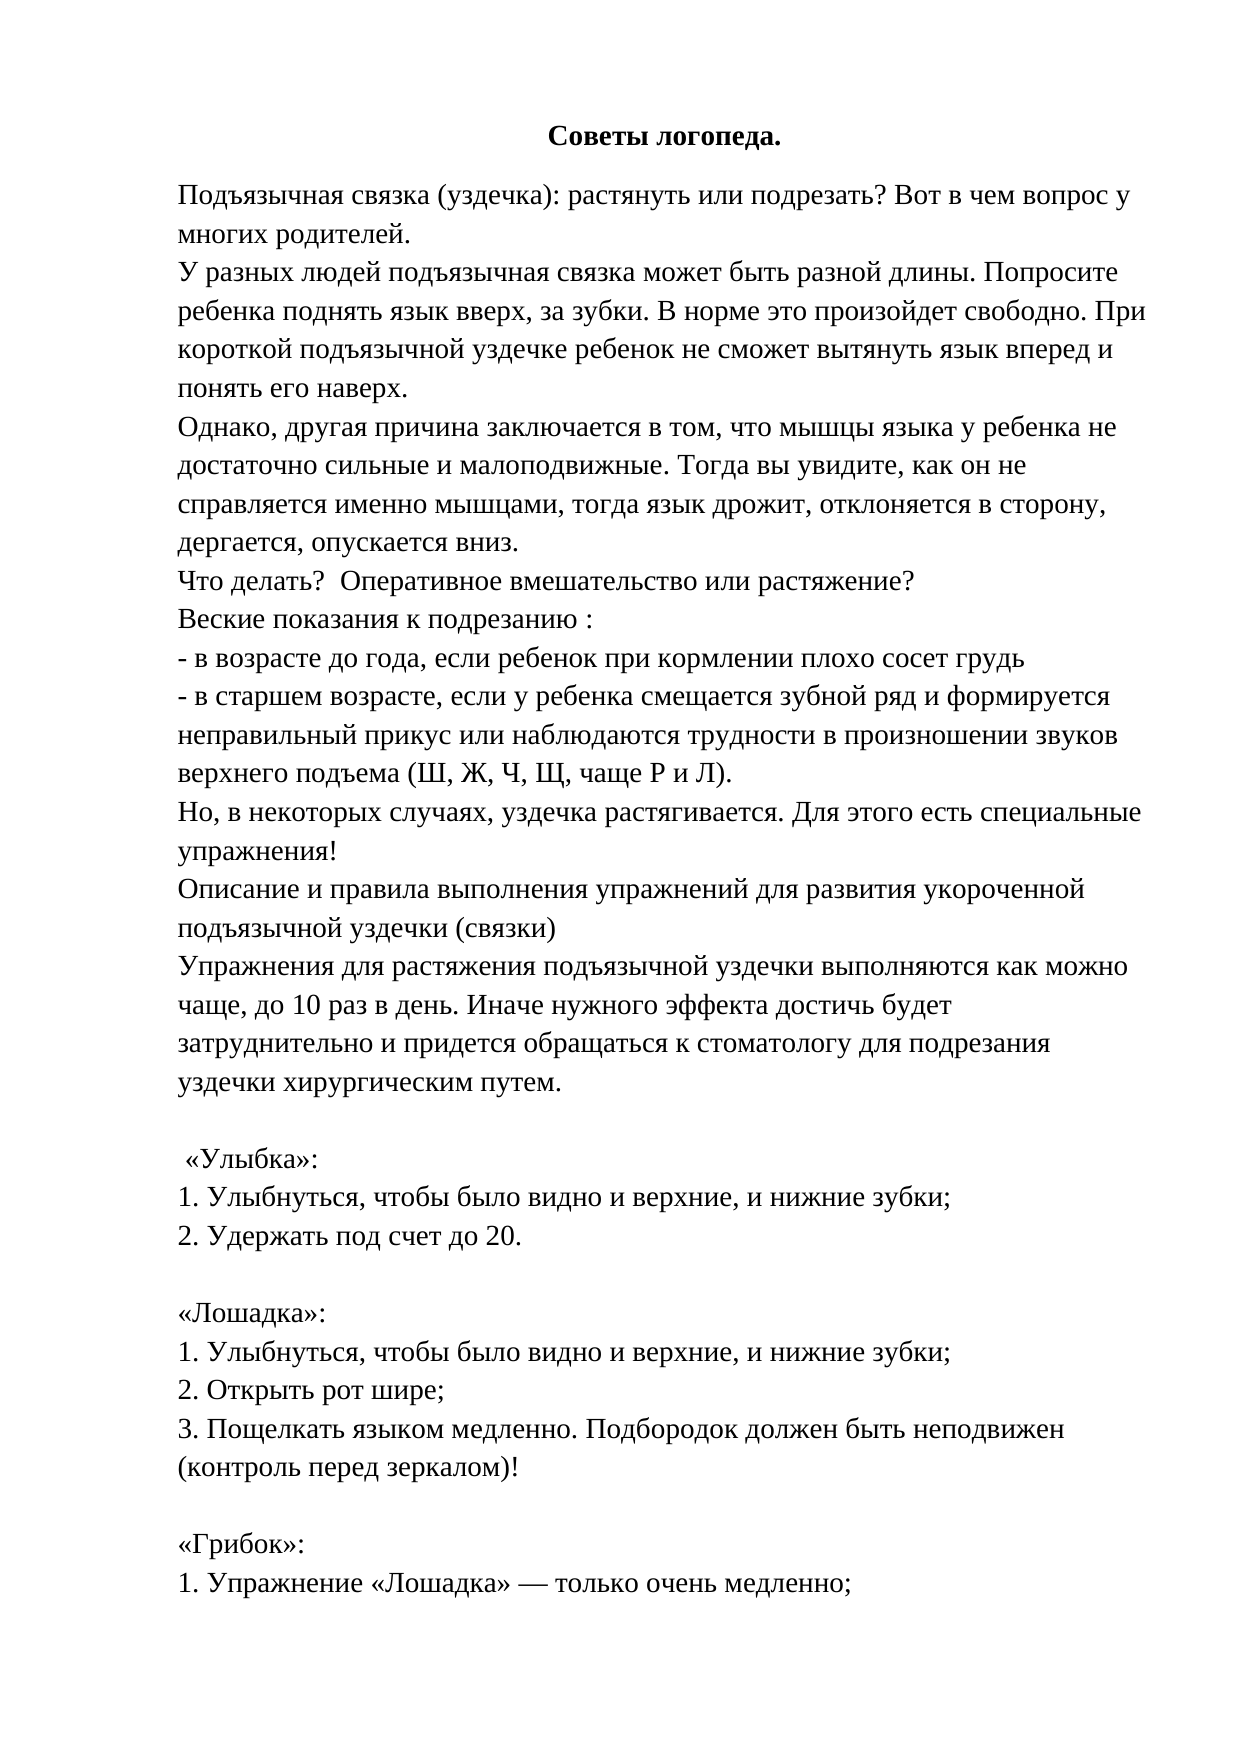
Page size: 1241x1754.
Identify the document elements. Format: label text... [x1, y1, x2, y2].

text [177, 177, 1152, 1598]
text Советы логопеда. [177, 118, 1152, 152]
